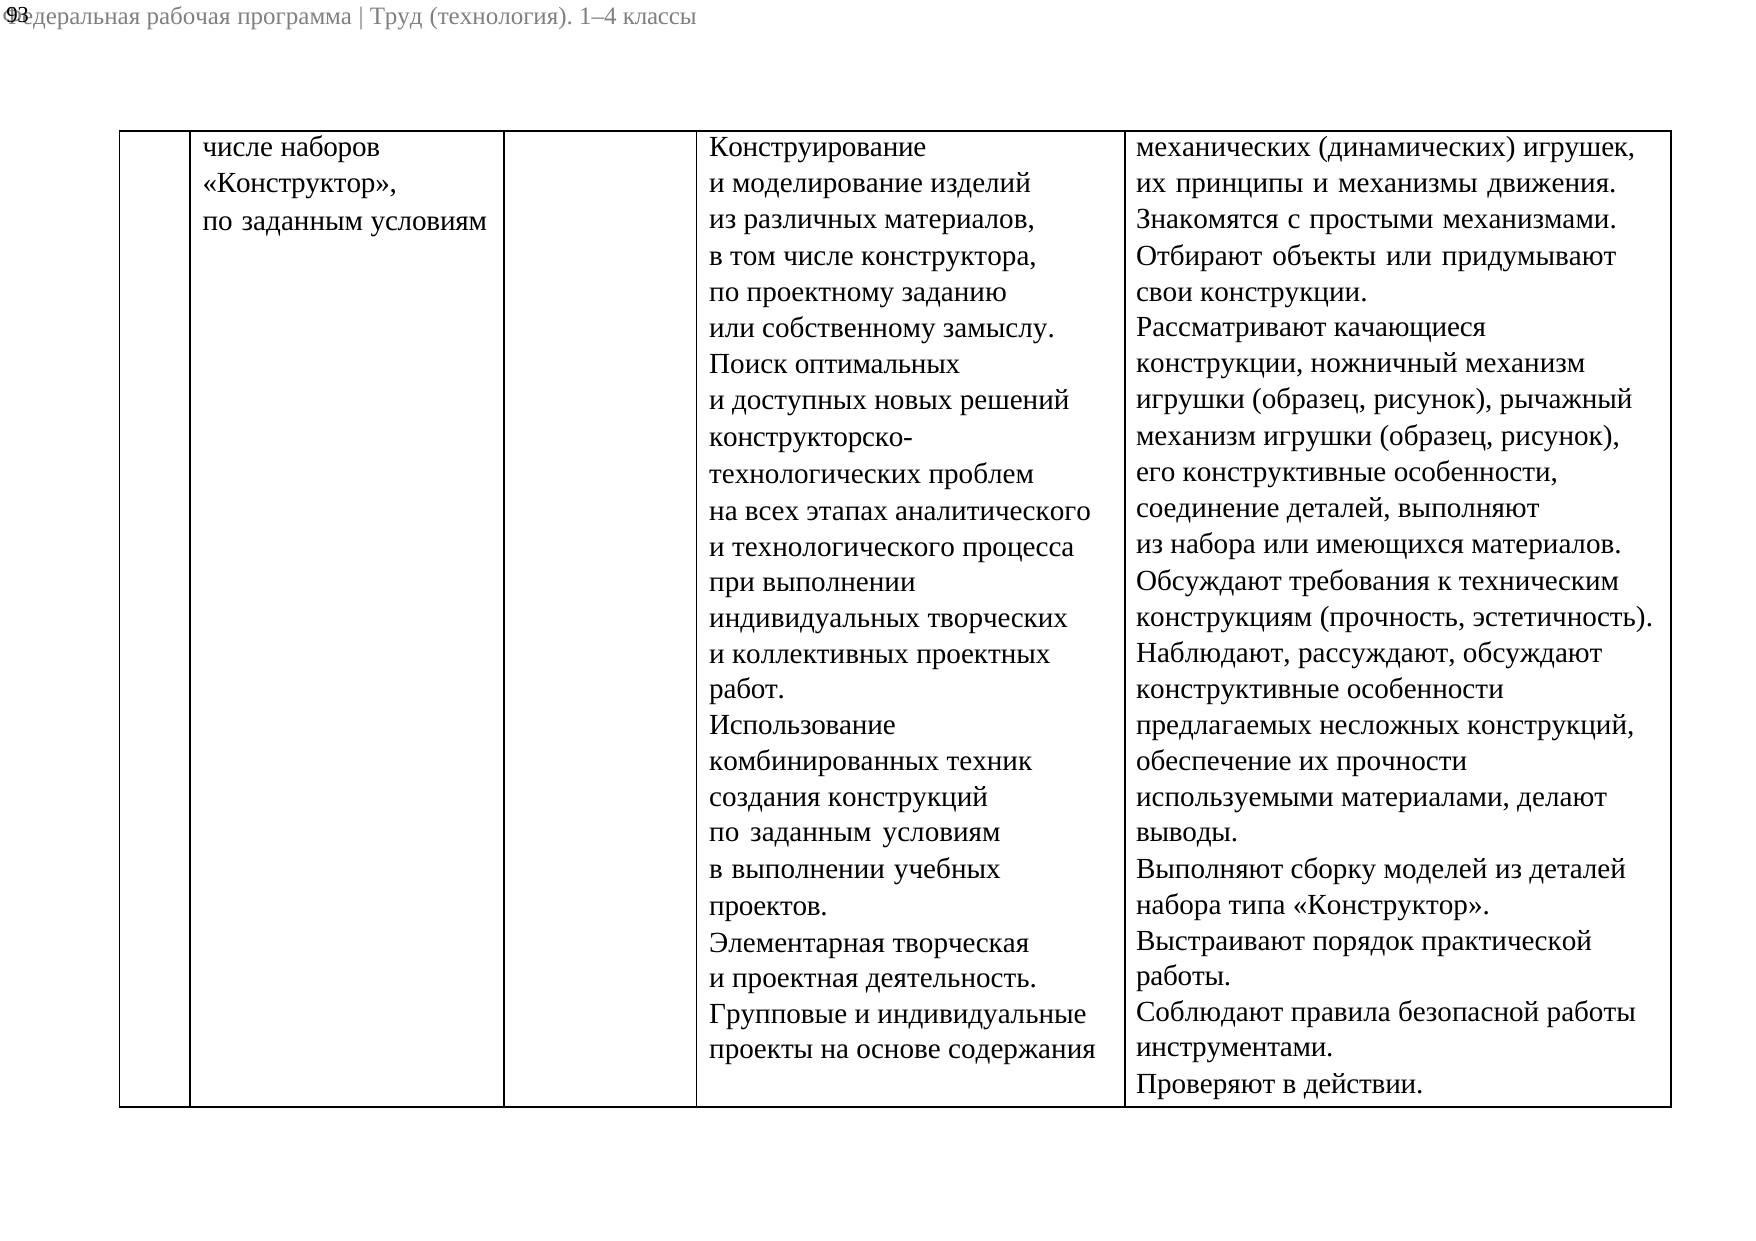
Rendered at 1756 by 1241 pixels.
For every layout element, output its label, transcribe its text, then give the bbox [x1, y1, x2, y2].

table_header механических (динамических) игрушек, их принципы и механизмы движения. Знакомятся с простыми механизмами. Отбирают объекты или придумывают свои конструкции. Рассматривают качающиеся конструкции, ножничный механизм игрушки (образец, рисунок), рычажный механизм игрушки (образец, рисунок), его конструктивные особенности, соединение деталей, выполняют из набора или имеющихся материалов. Обсуждают требования к техническим конструкциям (прочность, эстетичность). Наблюдают, рассуждают, обсуждают конструктивные особенности предлагаемых несложных конструкций, обеспечение их прочности используемыми материалами, делают выводы. Выполняют сборку моделей из деталей набора типа «Конструктор». Выстраивают порядок практической работы. Соблюдают правила безопасной работы инструментами. Проверяют в действии. [1126, 132, 1670, 1106]
table_header Конструирование и моделирование изделий из различных материалов, в том числе конструктора, по проектному заданию или собственному замыслу. Поиск оптимальных и доступных новых решений конструкторско- технологических проблем на всех этапах аналитического и технологического процесса при выполнении индивидуальных творческих и коллективных проектных работ. Использование комбинированных техник создания конструкций по заданным условиям в выполнении учебных проектов. Элементарная творческая и проектная деятельность. Групповые и индивидуальные проекты на основе содержания [697, 132, 1124, 1106]
table_header [505, 132, 696, 1106]
table_header [120, 132, 189, 1106]
table_header числе наборов «Конструктор», по заданным условиям [191, 132, 503, 1106]
